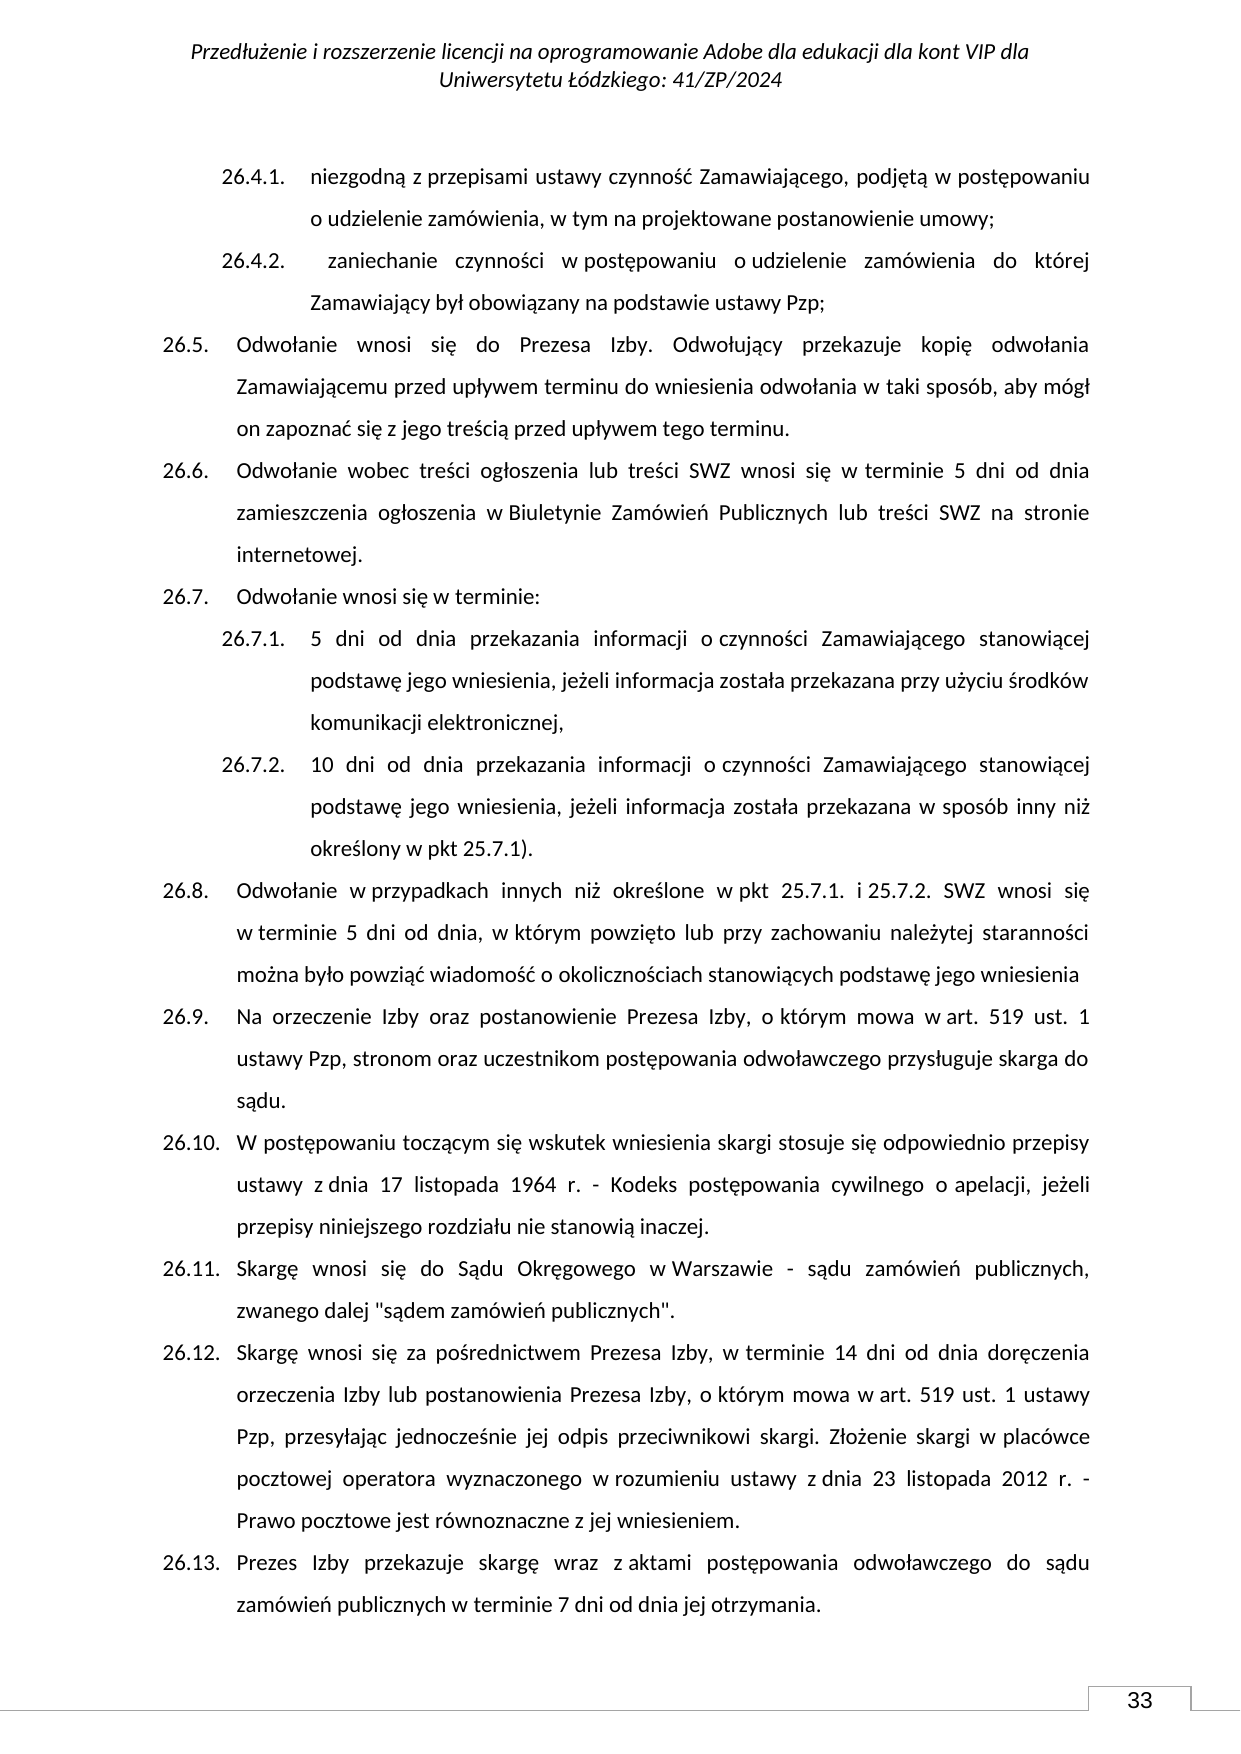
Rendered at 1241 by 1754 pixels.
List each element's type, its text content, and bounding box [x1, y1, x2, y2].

list Na orzeczenie Izby oraz postanowienie Prezesa Izby, o którym mowa w art. 519 ust. 1 ustawy Pzp, stronom oraz uczestnikom postępowania odwoławczego przysługuje skarga do sądu. [162, 1002, 1090, 1114]
list Odwołanie w przypadkach innych niż określone w pkt 25.7.1. i 25.7.2. SWZ wnosi się w terminie 5 dni od dnia, w którym powzięto lub przy zachowaniu należytej staranności można było powziąć wiadomość o okolicznościach stanowiących podstawę jego wniesienia [162, 876, 1090, 988]
list Skargę wnosi się za pośrednictwem Prezesa Izby, w terminie 14 dni od dnia doręczenia orzeczenia Izby lub postanowienia Prezesa Izby, o którym mowa w art. 519 ust. 1 ustawy Pzp, przesyłając jednocześnie jej odpis przeciwnikowi skargi. Złożenie skargi w placówce pocztowej operatora wyznaczonego w rozumieniu ustawy z dnia 23 listopada 2012 r. - Prawo pocztowe jest równoznaczne z jej wniesieniem. [162, 1338, 1090, 1534]
list Prezes Izby przekazuje skargę wraz z aktami postępowania odwoławczego do sądu zamówień publicznych w terminie 7 dni od dnia jej otrzymania. [162, 1548, 1090, 1618]
list 5 dni od dnia przekazania informacji o czynności Zamawiającego stanowiącej podstawę jego wniesienia, jeżeli informacja została przekazana przy użyciu środków komunikacji elektronicznej, [221, 624, 1090, 736]
list zaniechanie czynności w postępowaniu o udzielenie zamówienia do której Zamawiający był obowiązany na podstawie ustawy Pzp; [221, 246, 1090, 316]
list W postępowaniu toczącym się wskutek wniesienia skargi stosuje się odpowiednio przepisy ustawy z dnia 17 listopada 1964 r. - Kodeks postępowania cywilnego o apelacji, jeżeli przepisy niniejszego rozdziału nie stanowią inaczej. [162, 1128, 1090, 1240]
list niezgodną z przepisami ustawy czynność Zamawiającego, podjętą w postępowaniu o udzielenie zamówienia, w tym na projektowane postanowienie umowy; [221, 162, 1090, 232]
list Odwołanie wnosi się do Prezesa Izby. Odwołujący przekazuje kopię odwołania Zamawiającemu przed upływem terminu do wniesienia odwołania w taki sposób, aby mógł on zapoznać się z jego treścią przed upływem tego terminu. [162, 330, 1090, 442]
list Odwołanie wnosi się w terminie: [162, 582, 1090, 610]
list Odwołanie wobec treści ogłoszenia lub treści SWZ wnosi się w terminie 5 dni od dnia zamieszczenia ogłoszenia w Biuletynie Zamówień Publicznych lub treści SWZ na stronie internetowej. [162, 456, 1090, 568]
list Skargę wnosi się do Sądu Okręgowego w Warszawie - sądu zamówień publicznych, zwanego dalej "sądem zamówień publicznych". [162, 1254, 1090, 1324]
list 10 dni od dnia przekazania informacji o czynności Zamawiającego stanowiącej podstawę jego wniesienia, jeżeli informacja została przekazana w sposób inny niż określony w pkt 25.7.1). [221, 750, 1090, 862]
